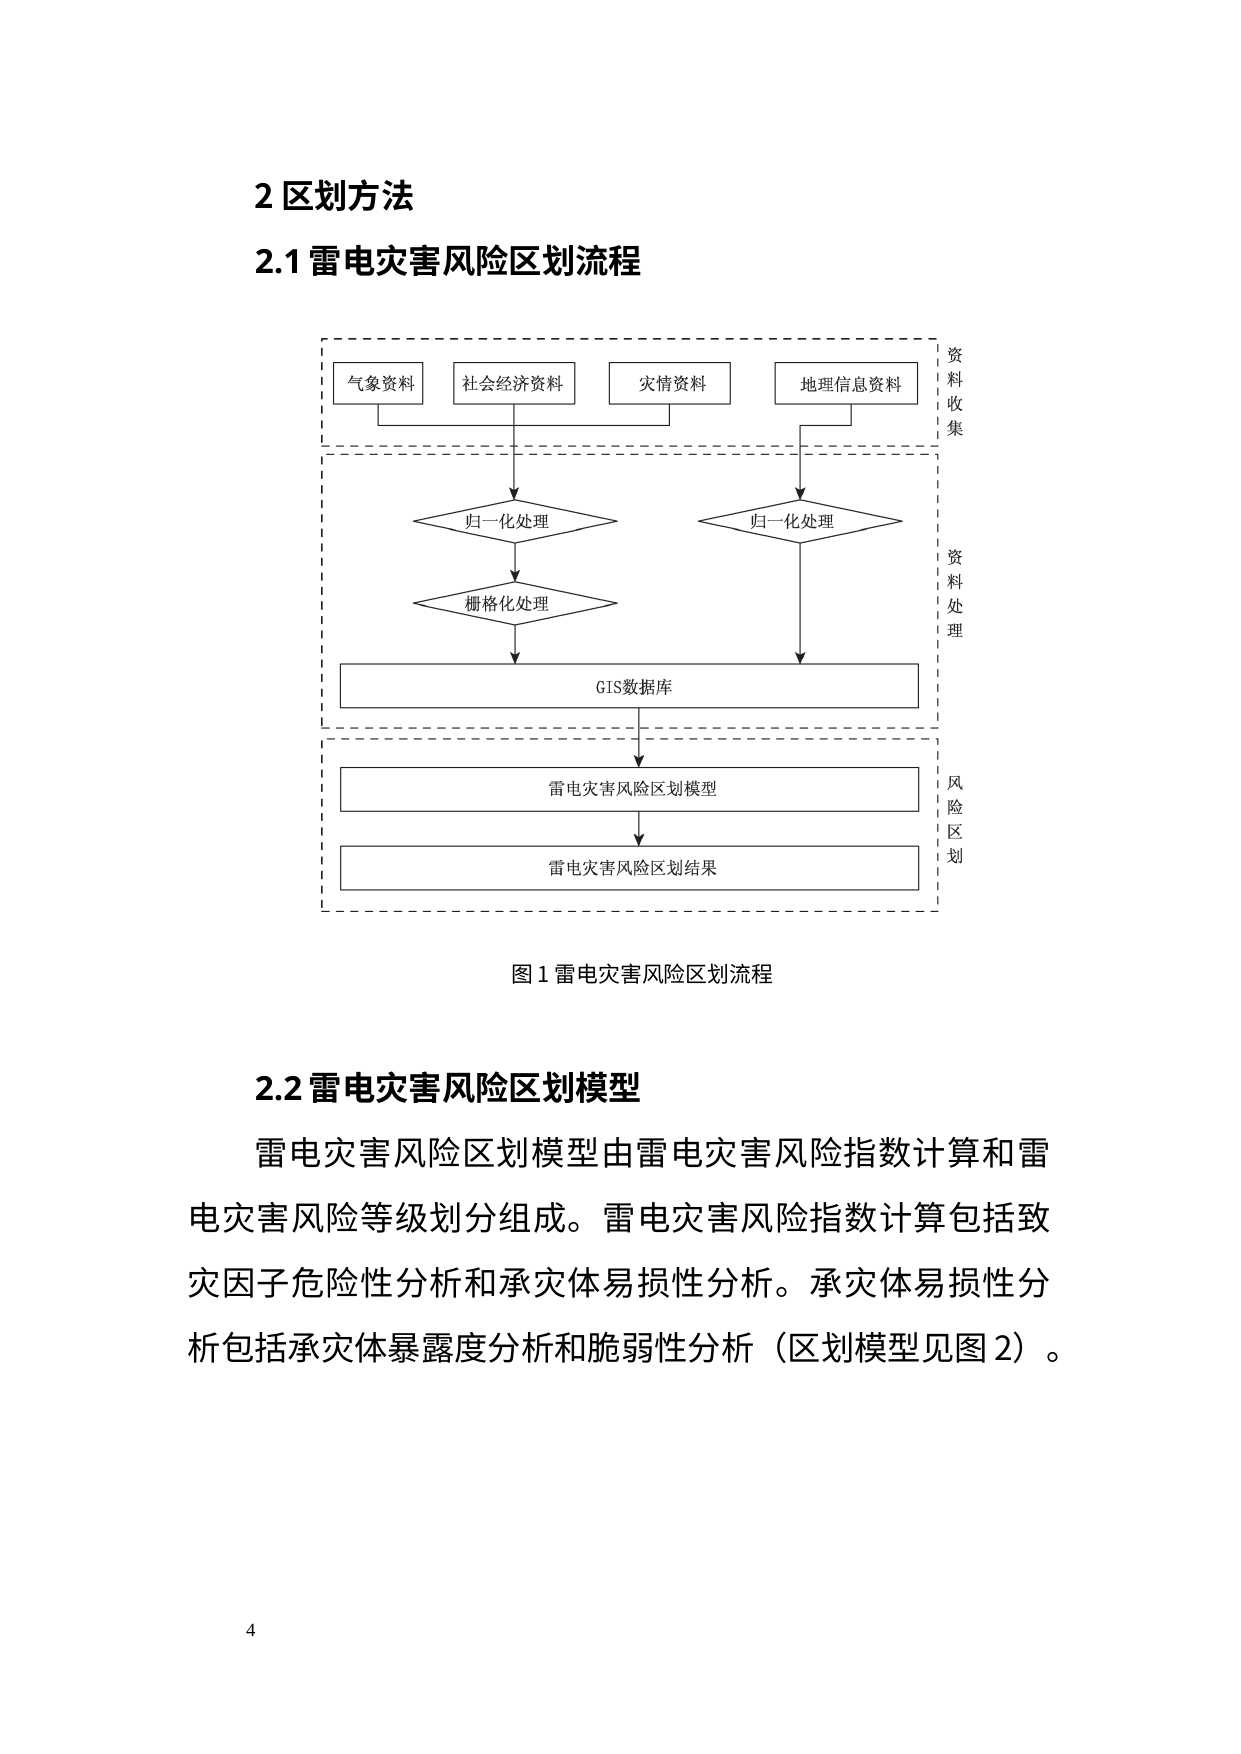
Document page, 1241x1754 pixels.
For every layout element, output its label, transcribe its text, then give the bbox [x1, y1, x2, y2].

text 雷电灾害风险区划模型由雷电灾害风险指数计算和雷电灾害风险等级划分组成。雷电灾害风险指数计算包括致灾因子危险性分析和承灾体易损性分析。承灾体易损性分析包括承灾体暴露度分析和脆弱性分析（区划模型见图2）。 [187, 1119, 1053, 1379]
title 2区划方法 [187, 162, 1053, 227]
picture [321, 338, 963, 912]
subtitle 2.2雷电灾害风险区划模型 [187, 1054, 1053, 1119]
text 图1 雷电灾害风险区划流程 [187, 956, 1053, 989]
subtitle 2.1雷电灾害风险区划流程 [187, 227, 1053, 292]
